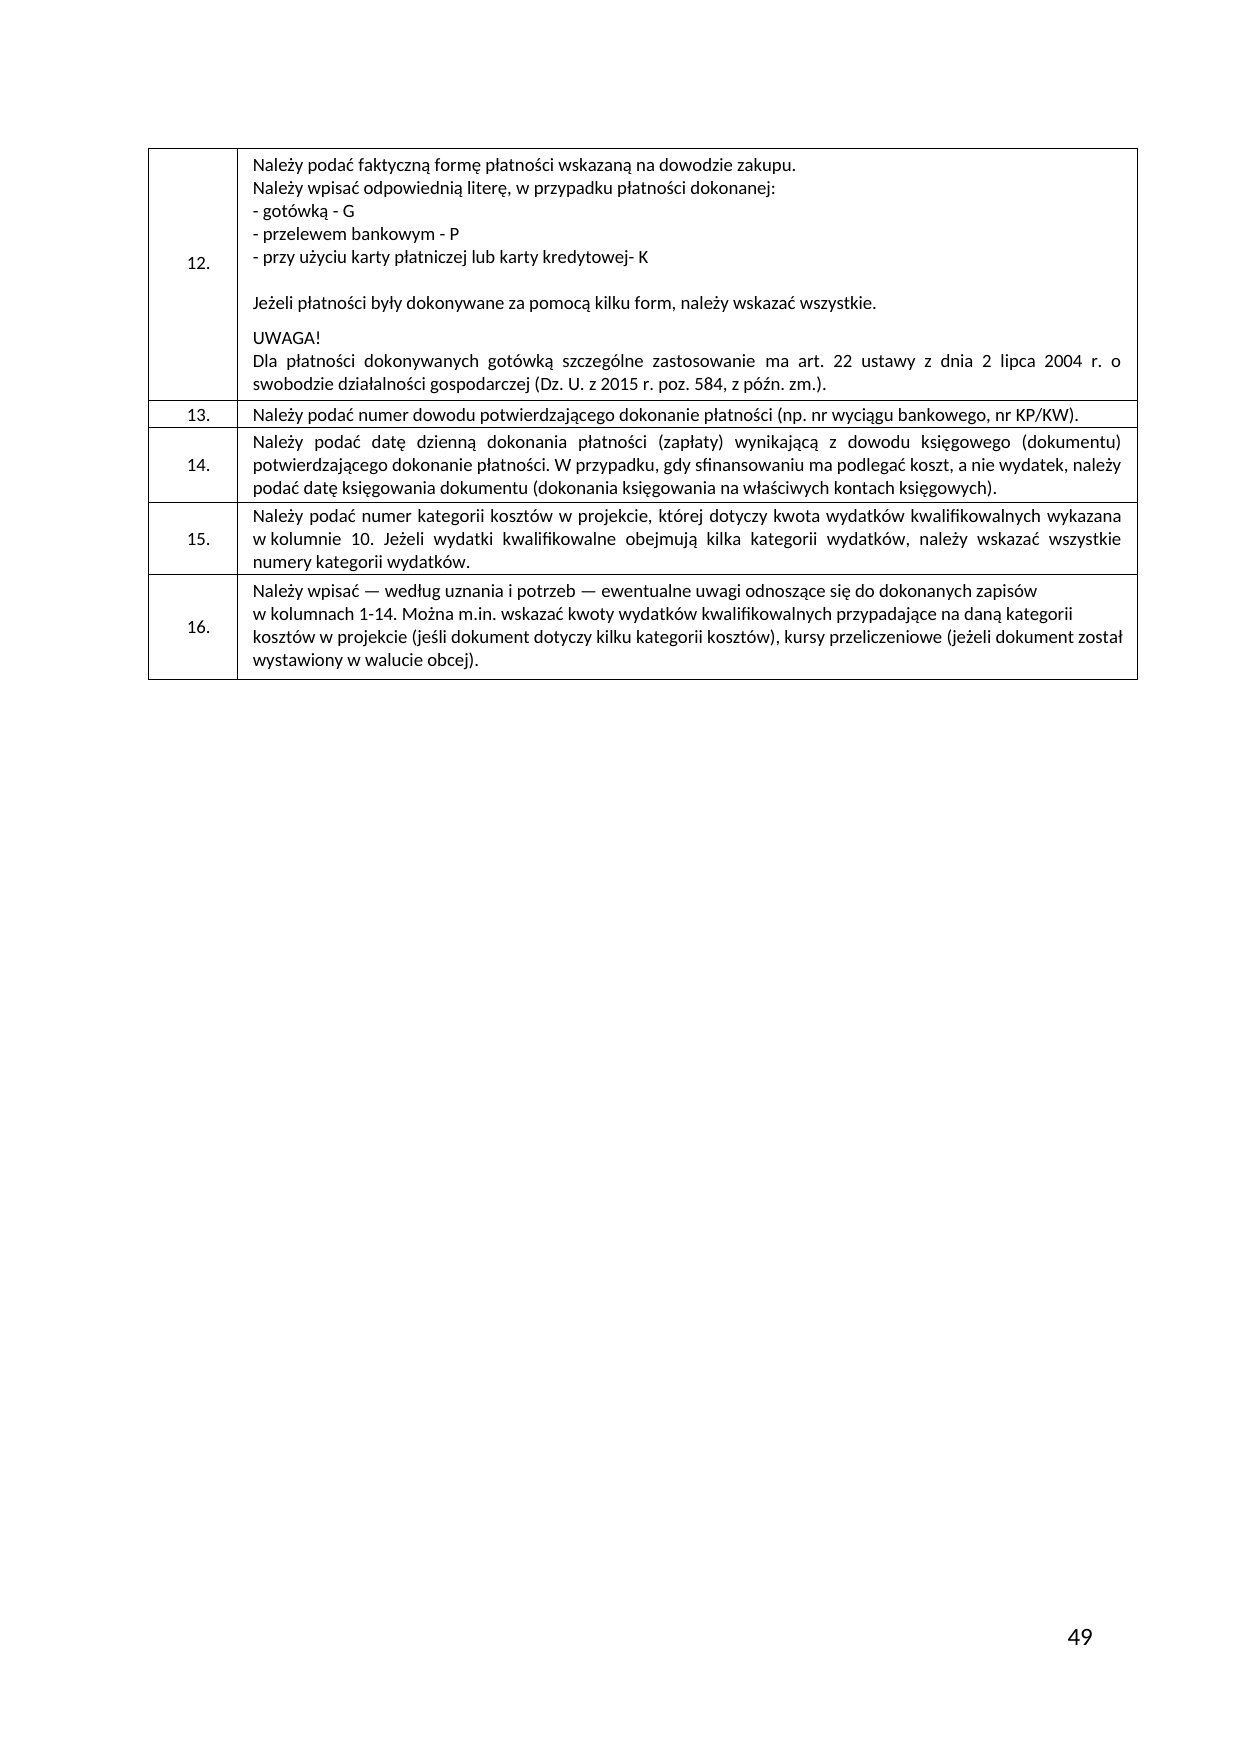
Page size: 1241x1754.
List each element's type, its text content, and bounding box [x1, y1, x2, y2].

table_cell Należy wpisać — według uznania i potrzeb — ewentualne uwagi odnoszące się do dokonanych zapisów w kolumnach 1-14. Można m.in. wskazać kwoty wydatków kwalifikowalnych przypadające na daną kategorii kosztów w projekcie (jeśli dokument dotyczy kilku kategorii kosztów), kursy przeliczeniowe (jeżeli dokument został wystawiony w walucie obcej). [238, 575, 1137, 679]
table_cell Należy podać datę dzienną dokonania płatności (zapłaty) wynikającą z dowodu księgowego (dokumentu) potwierdzającego dokonanie płatności. W przypadku, gdy sfinansowaniu ma podlegać koszt, a nie wydatek, należy podać datę księgowania dokumentu (dokonania księgowania na właściwych kontach księgowych). [238, 428, 1137, 502]
table_cell Należy podać faktyczną formę płatności wskazaną na dowodzie zakupu. Należy wpisać odpowiednią literę, w przypadku płatności dokonanej: - gotówką - G - przelewem bankowym - P - przy użyciu karty płatniczej lub karty kredytowej- K Jeżeli płatności były dokonywane za pomocą kilku form, należy wskazać wszystkie. UWAGA! Dla płatności dokonywanych gotówką szczególne zastosowanie ma art. 22 ustawy z dnia 2 lipca 2004 r. o swobodzie działalności gospodarczej (Dz. U. z 2015 r. poz. 584, z późn. zm.). [238, 149, 1137, 400]
table_cell [149, 503, 237, 574]
table_cell Należy podać numer kategorii kosztów w projekcie, której dotyczy kwota wydatków kwalifikowalnych wykazana w kolumnie 10. Jeżeli wydatki kwalifikowalne obejmują kilka kategorii wydatków, należy wskazać wszystkie numery kategorii wydatków. [238, 503, 1137, 574]
table_cell [149, 428, 237, 502]
table_cell [149, 149, 237, 400]
table_cell [149, 575, 237, 679]
table_cell Należy podać numer dowodu potwierdzającego dokonanie płatności (np. nr wyciągu bankowego, nr KP/KW). [238, 401, 1137, 427]
table_cell [149, 401, 237, 427]
